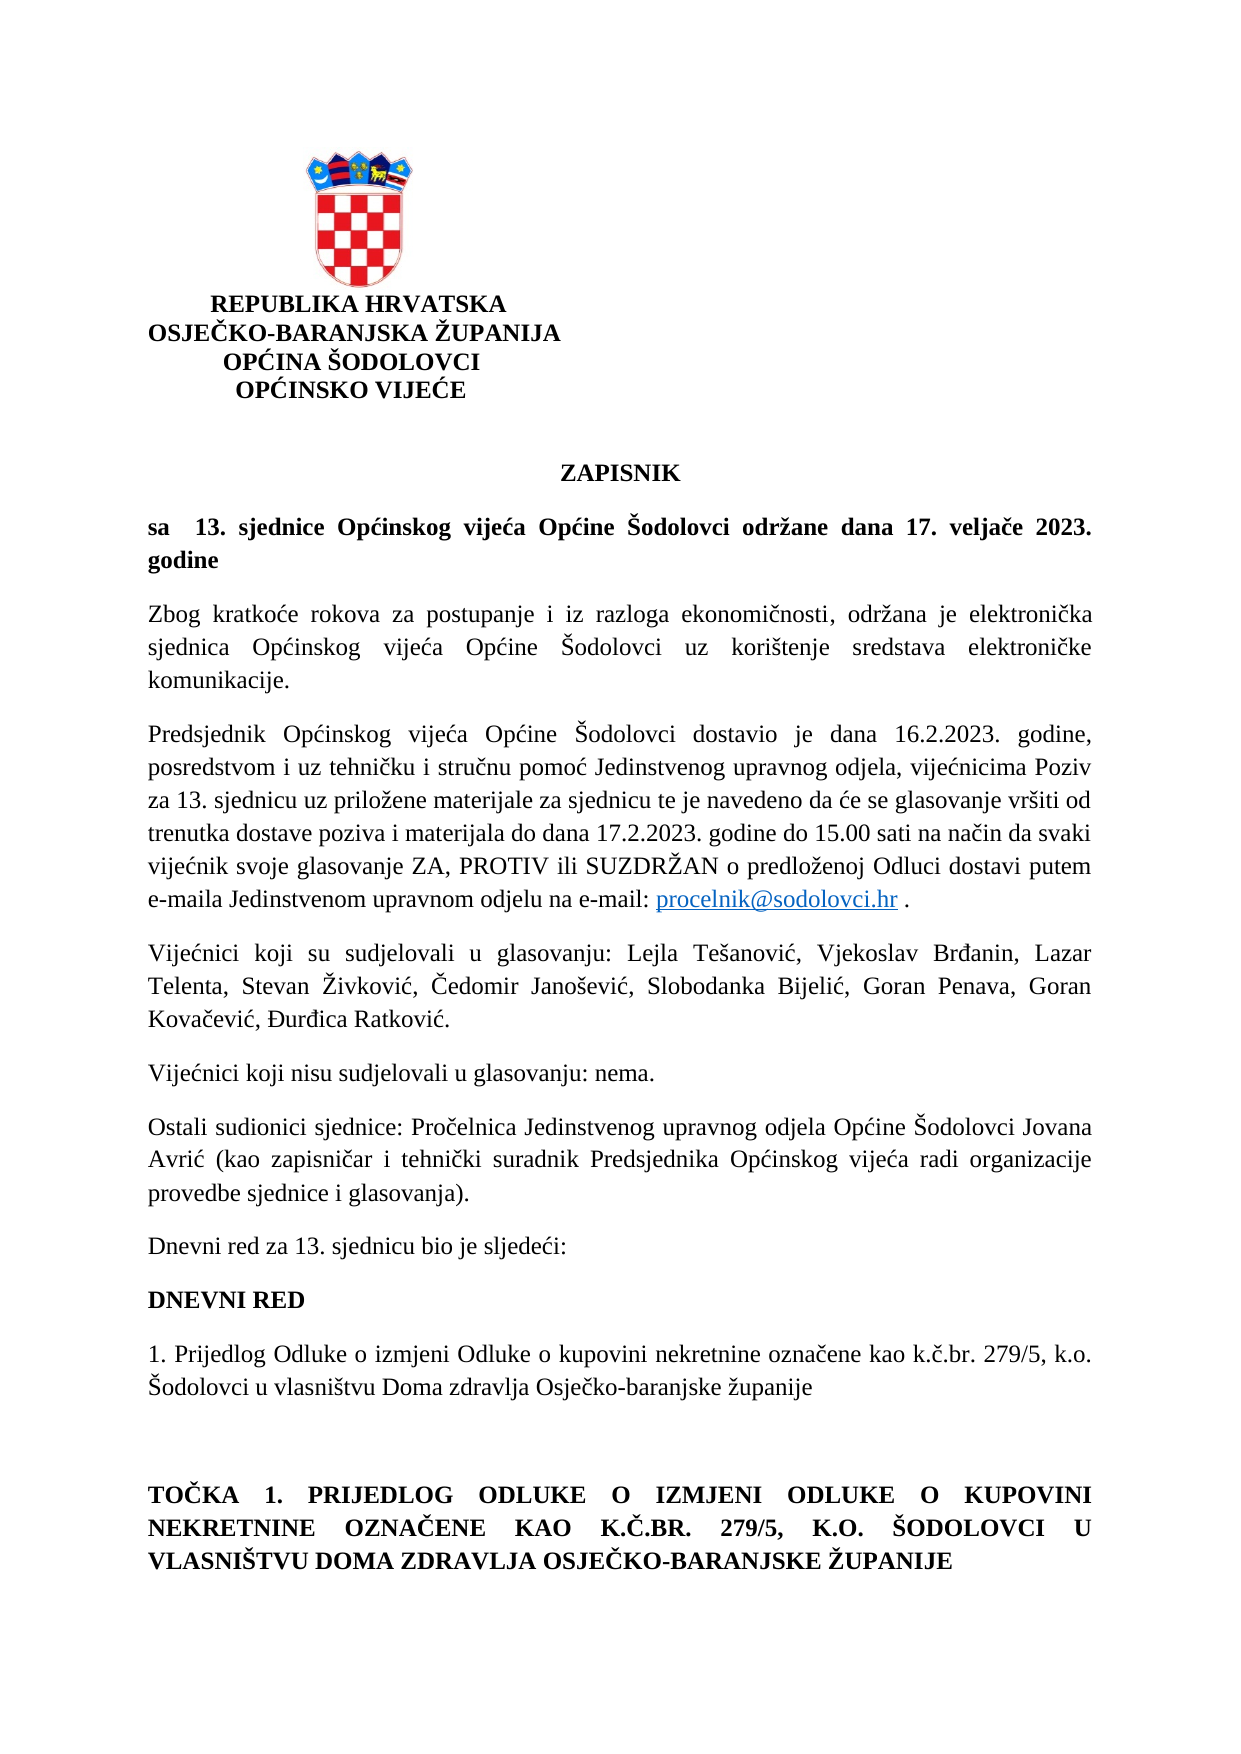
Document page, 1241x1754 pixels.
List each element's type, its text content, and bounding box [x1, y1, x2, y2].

text Ostali sudionici sjednice: Pročelnica Jedinstvenog upravnog odjela Općine Šodolovci Jovana Avrić (kao zapisničar i tehnički suradnik Predsjednika Općinskog vijeća radi organizacije provedbe sjednice i glasovanja). [148, 1112, 1093, 1206]
text Vijećnici koji su sudjelovali u glasovanju: Lejla Tešanović, Vjekoslav Brđanin, Lazar Telenta, Stevan Živković, Čedomir Janošević, Slobodanka Bijelić, Goran Penava, Goran Kovačević, Đurđica Ratković. [148, 938, 1093, 1033]
text 1. Prijedlog Odluke o izmjeni Odluke o kupovini nekretnine označene kao k.č.br. 279/5, k.o. Šodolovci u vlasništvu Doma zdravlja Osječko-baranjske županije [148, 1339, 1093, 1401]
text Vijećnici koji nisu sudjelovali u glasovanju: nema. [148, 1058, 1093, 1086]
text OPĆINA ŠODOLOVCI [148, 347, 1093, 376]
text OPĆINSKO VIJEĆE [148, 376, 1093, 404]
text REPUBLIKA HRVATSKA [148, 289, 1093, 318]
text Zbog kratkoće rokova za postupanje i iz razloga ekonomičnosti, održana je elektronička sjednica Općinskog vijeća Općine Šodolovci uz korištenje sredstava elektroničke komunikacije. [148, 599, 1093, 694]
text Dnevni red za 13. sjednicu bio je sljedeći: [148, 1231, 1093, 1260]
text Predsjednik Općinskog vijeća Općine Šodolovci dostavio je dana 16.2.2023. godine, posredstvom i uz tehničku i stručnu pomoć Jedinstvenog upravnog odjela, vijećnicima Poziv za 13. sjednicu uz priložene materijale za sjednicu te je navedeno da će se glasovanje vršiti od trenutka dostave poziva i materijala do dana 17.2.2023. godine do 15.00 sati na način da svaki vijećnik svoje glasovanje ZA, PROTIV ili SUZDRŽAN o predloženoj Odluci dostavi putem e-maila Jedinstvenom upravnom odjelu na e-mail: procelnik@sodolovci.hr . [148, 719, 1093, 913]
text TOČKA 1. PRIJEDLOG ODLUKE O IZMJENI ODLUKE O KUPOVINI NEKRETNINE OZNAČENE KAO K.Č.BR. 279/5, K.O. ŠODOLOVCI U VLASNIŠTVU DOMA ZDRAVLJA OSJEČKO-BARANJSKE ŽUPANIJE [148, 1480, 1093, 1575]
text DNEVNI RED [148, 1285, 1093, 1314]
picture [302, 147, 419, 290]
text ZAPISNIK [148, 458, 1093, 487]
text OSJEČKO-BARANJSKA ŽUPANIJA [148, 318, 1093, 347]
text sa 13. sjednice Općinskog vijeća Općine Šodolovci održane dana 17. veljače 2023. godine [148, 512, 1093, 574]
